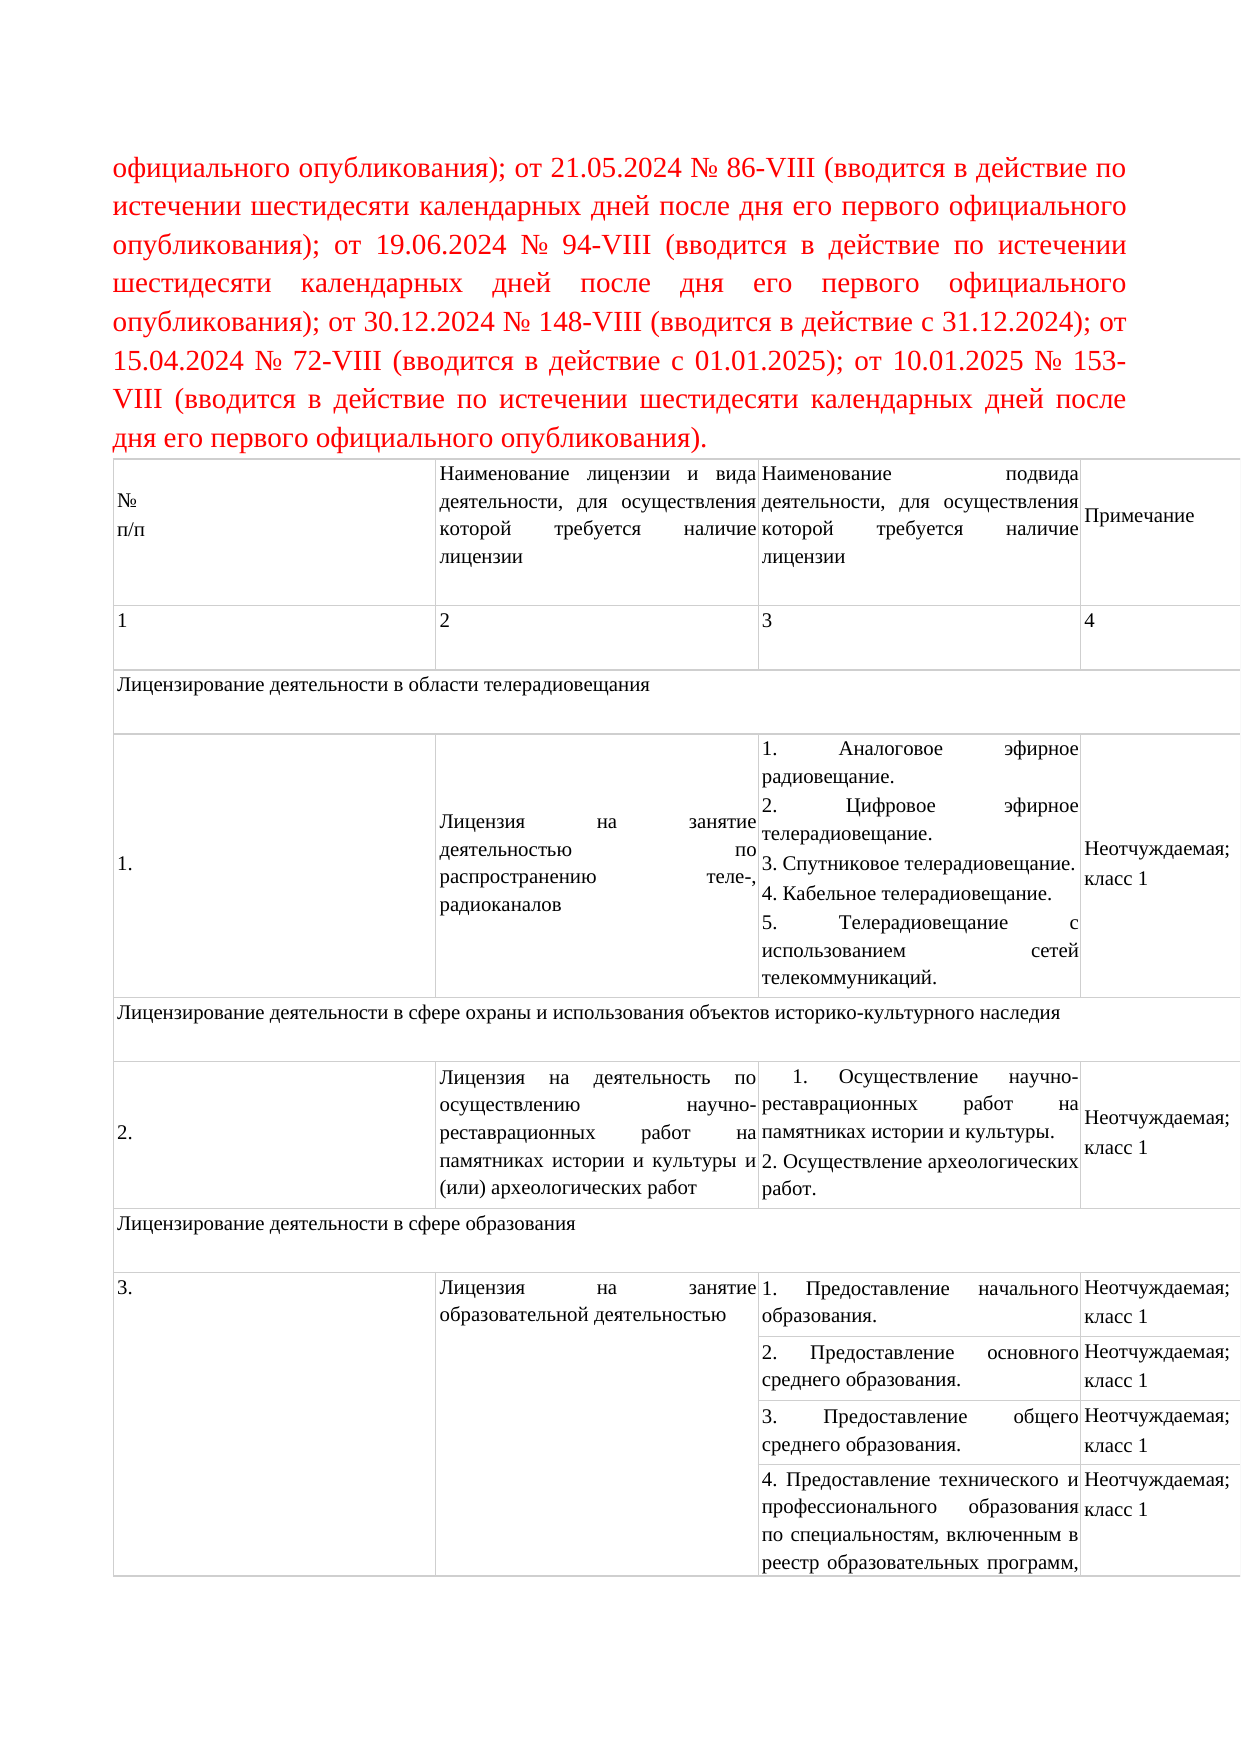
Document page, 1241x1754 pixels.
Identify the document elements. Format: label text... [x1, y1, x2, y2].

table_cell 4 [1081, 606, 1240, 669]
table_cell Лицензирование деятельности в области телерадиовещания [114, 671, 1240, 733]
table_cell 1. Осуществление научно-реставрационных работ на памятниках истории и культуры. 2. Осуществление археологических работ. [759, 1062, 1080, 1208]
table_cell Неотчуждаемая; класс 1 [1081, 1337, 1240, 1400]
table_cell Неотчуждаемая; класс 1 [1081, 1465, 1240, 1575]
table_cell Лицензирование деятельности в сфере охраны и использования объектов историко-культурного наследия [114, 998, 1240, 1061]
table_cell 1. Предоставление начального образования. [759, 1273, 1080, 1336]
table_cell Неотчуждаемая; класс 1 [1081, 1273, 1240, 1336]
table_cell 3. [114, 1273, 435, 1575]
table_cell Неотчуждаемая; класс 1 [1081, 1062, 1240, 1208]
table_header Наименование подвида деятельности, для осуществления которой требуется наличие лицензии [759, 460, 1080, 605]
table_header Наименование лицензии и вида деятельности, для осуществления которой требуется наличие лицензии [436, 460, 758, 605]
table_header Примечание [1081, 460, 1240, 605]
table_cell 1. Аналоговое эфирное радиовещание. 2. Цифровое эфирное телерадиовещание. 3. Спутниковое телерадиовещание. 4. Кабельное телерадиовещание. 5. Телерадиовещание с использованием сетей телекоммуникаций. [759, 735, 1080, 997]
table_cell Лицензия на деятельность по осуществлению научно-реставрационных работ на памятниках истории и культуры и (или) археологических работ [436, 1062, 758, 1208]
table_cell 3 [759, 606, 1080, 669]
table_cell 2 [436, 606, 758, 669]
table_cell 2. Предоставление основного среднего образования. [759, 1337, 1080, 1400]
table_cell Неотчуждаемая; класс 1 [1081, 1401, 1240, 1464]
table_cell 3. Предоставление общего среднего образования. [759, 1401, 1080, 1464]
table_cell 1 [114, 606, 435, 669]
table_cell Лицензирование деятельности в cфepe образования [114, 1209, 1240, 1272]
table_cell 1. [114, 735, 435, 997]
table_cell 2. [114, 1062, 435, 1208]
table_cell Неотчуждаемая; класс 1 [1081, 735, 1240, 997]
table_cell Лицензия на занятие образовательной деятельностью [436, 1273, 758, 1575]
table_cell Лицензия на занятие деятельностью по распространению теле-, радиоканалов [436, 735, 758, 997]
table_header № п/п [114, 460, 435, 605]
